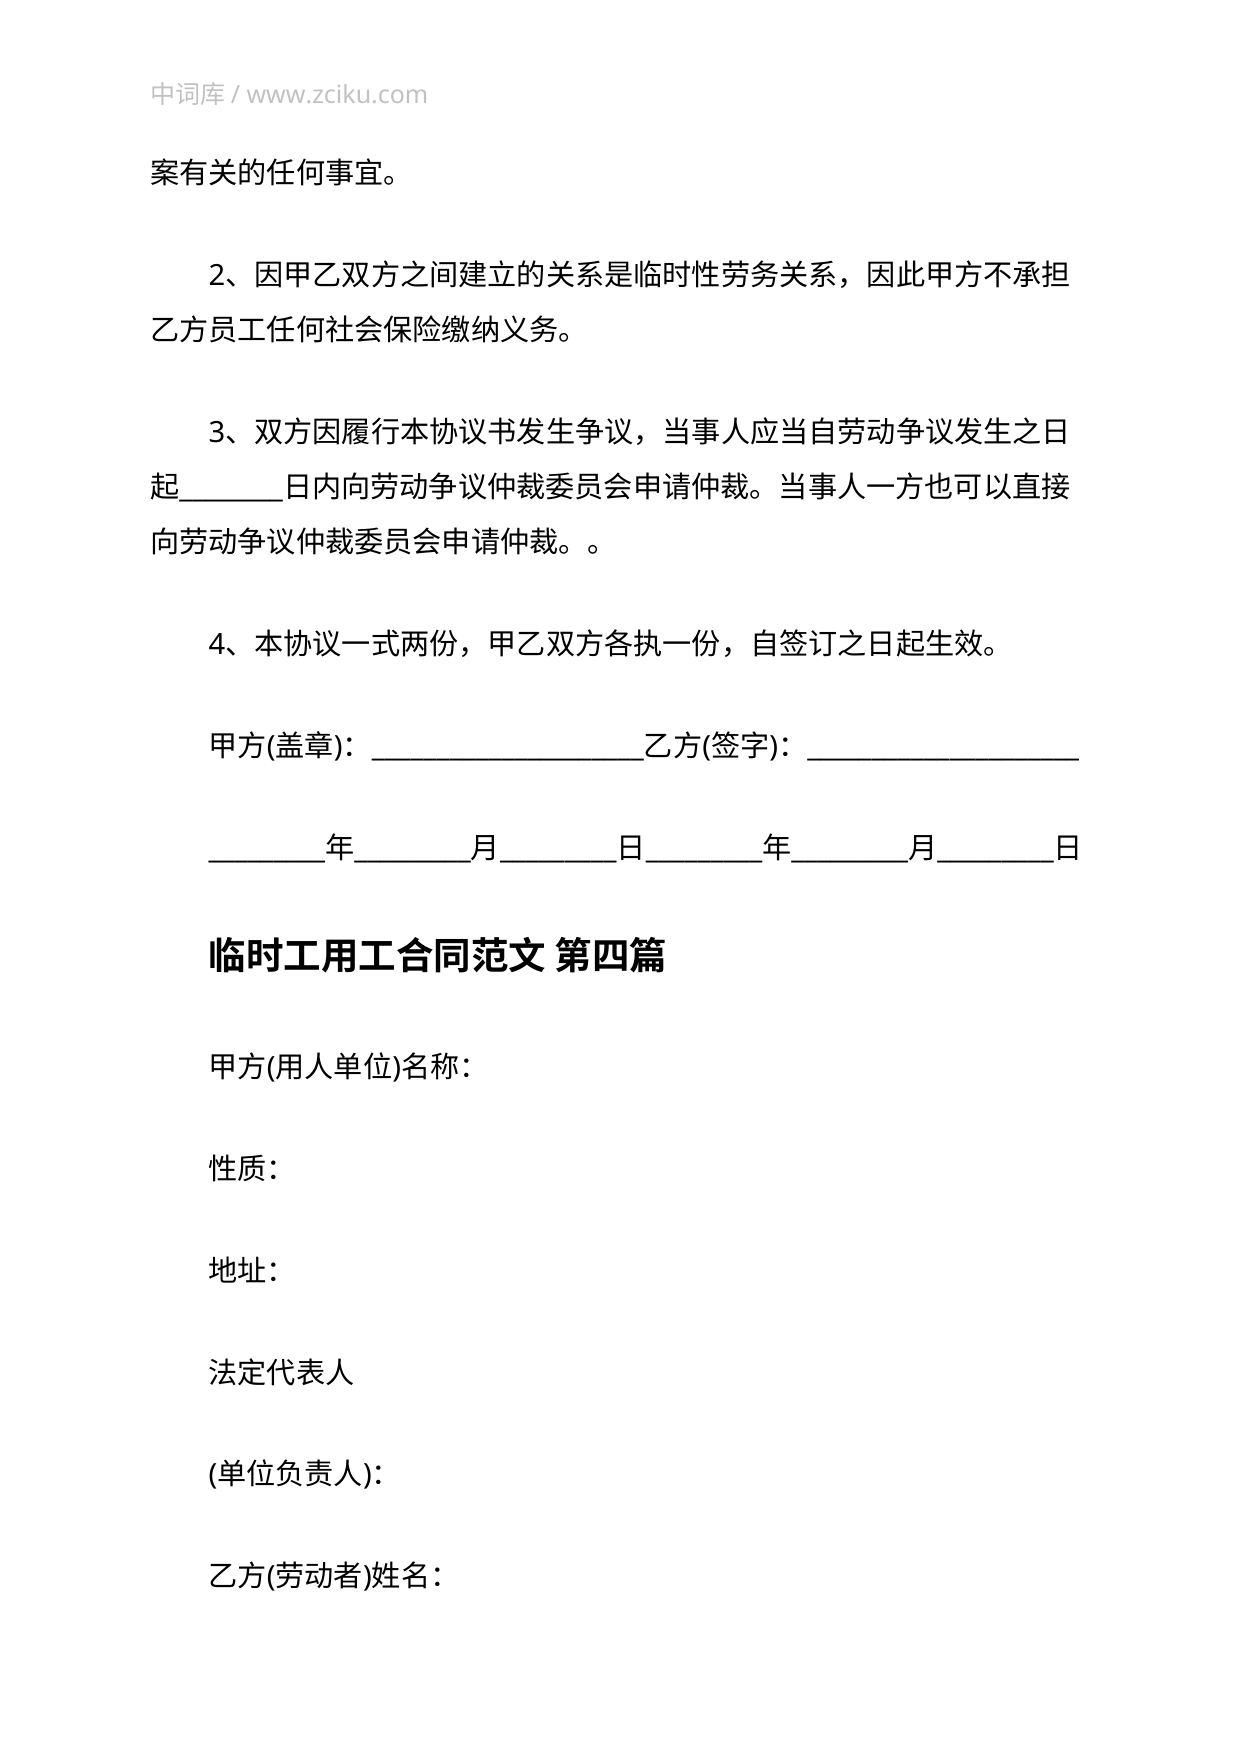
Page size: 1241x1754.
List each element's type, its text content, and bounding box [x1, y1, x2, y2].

text 3、双方因履行本协议书发生争议，当事人应当自劳动争议发生之日起________日内向劳动争议仲裁委员会申请仲裁。当事人一方也可以直接向劳动争议仲裁委员会申请仲裁。。 [150, 408, 1090, 561]
text 甲方(用人单位)名称： [150, 1044, 1090, 1086]
text 地址： [150, 1247, 1090, 1290]
text 甲方(盖章)：_____________________乙方(签字)：_____________________ [150, 722, 1090, 765]
text 2、因甲乙双方之间建立的关系是临时性劳务关系，因此甲方不承担乙方员工任何社会保险缴纳义务。 [150, 252, 1090, 349]
text 乙方(劳动者)姓名： [150, 1553, 1090, 1595]
text 4、本协议一式两份，甲乙双方各执一份，自签订之日起生效。 [150, 620, 1090, 663]
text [150, 150, 1090, 192]
text 临时工用工合同范文 第四篇 [150, 926, 1090, 981]
text _________年_________月_________日_________年_________月_________日 [150, 824, 1090, 867]
text 性质： [150, 1146, 1090, 1188]
text (单位负责人)： [150, 1451, 1090, 1493]
text 法定代表人 [150, 1349, 1090, 1391]
